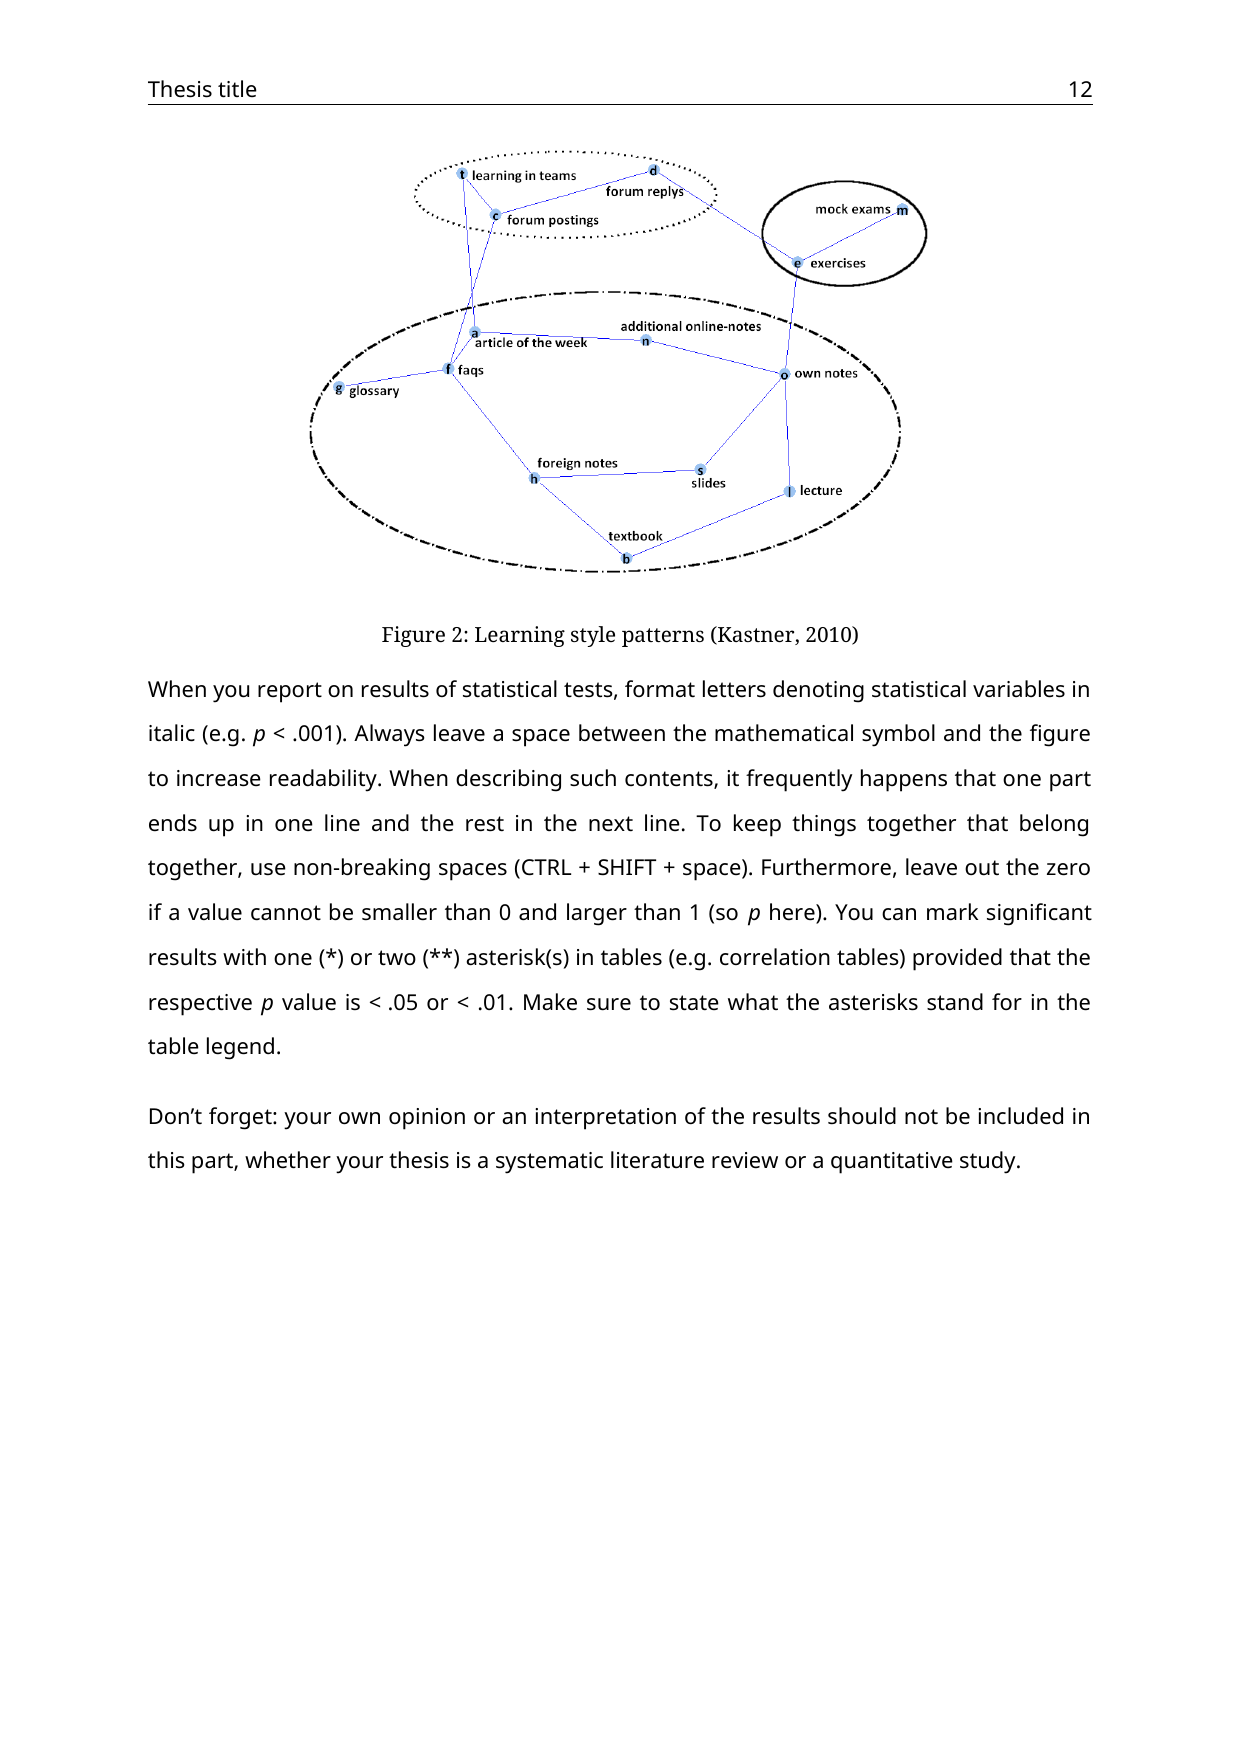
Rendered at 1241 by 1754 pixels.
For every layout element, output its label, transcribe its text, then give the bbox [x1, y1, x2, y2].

text Figure 2: Learning style patterns (Kastner, 2010) [148, 620, 1092, 649]
text When you report on results of statistical tests, format letters denoting statistical variables in italic (e.g. p < .001). Always leave a space between the mathematical symbol and the figure to increase readability. When describing such contents, it frequently happens that one part ends up in one line and the rest in the next line. To keep things together that belong together, use non-breaking spaces (CTRL + SHIFT + space). Furthermore, leave out the zero if a value cannot be smaller than 0 and larger than 1 (so p here). You can mark significant results with one (*) or two (**) asterisk(s) in tables (e.g. correlation tables) provided that the respective p value is < .05 or < .01. Make sure to state what the asterisks stand for in the table legend. [148, 674, 1092, 1061]
picture [240, 147, 1001, 581]
text Don’t forget: your own opinion or an interpretation of the results should not be included in this part, whether your thesis is a systematic literature review or a quantitative study. [148, 1101, 1092, 1175]
